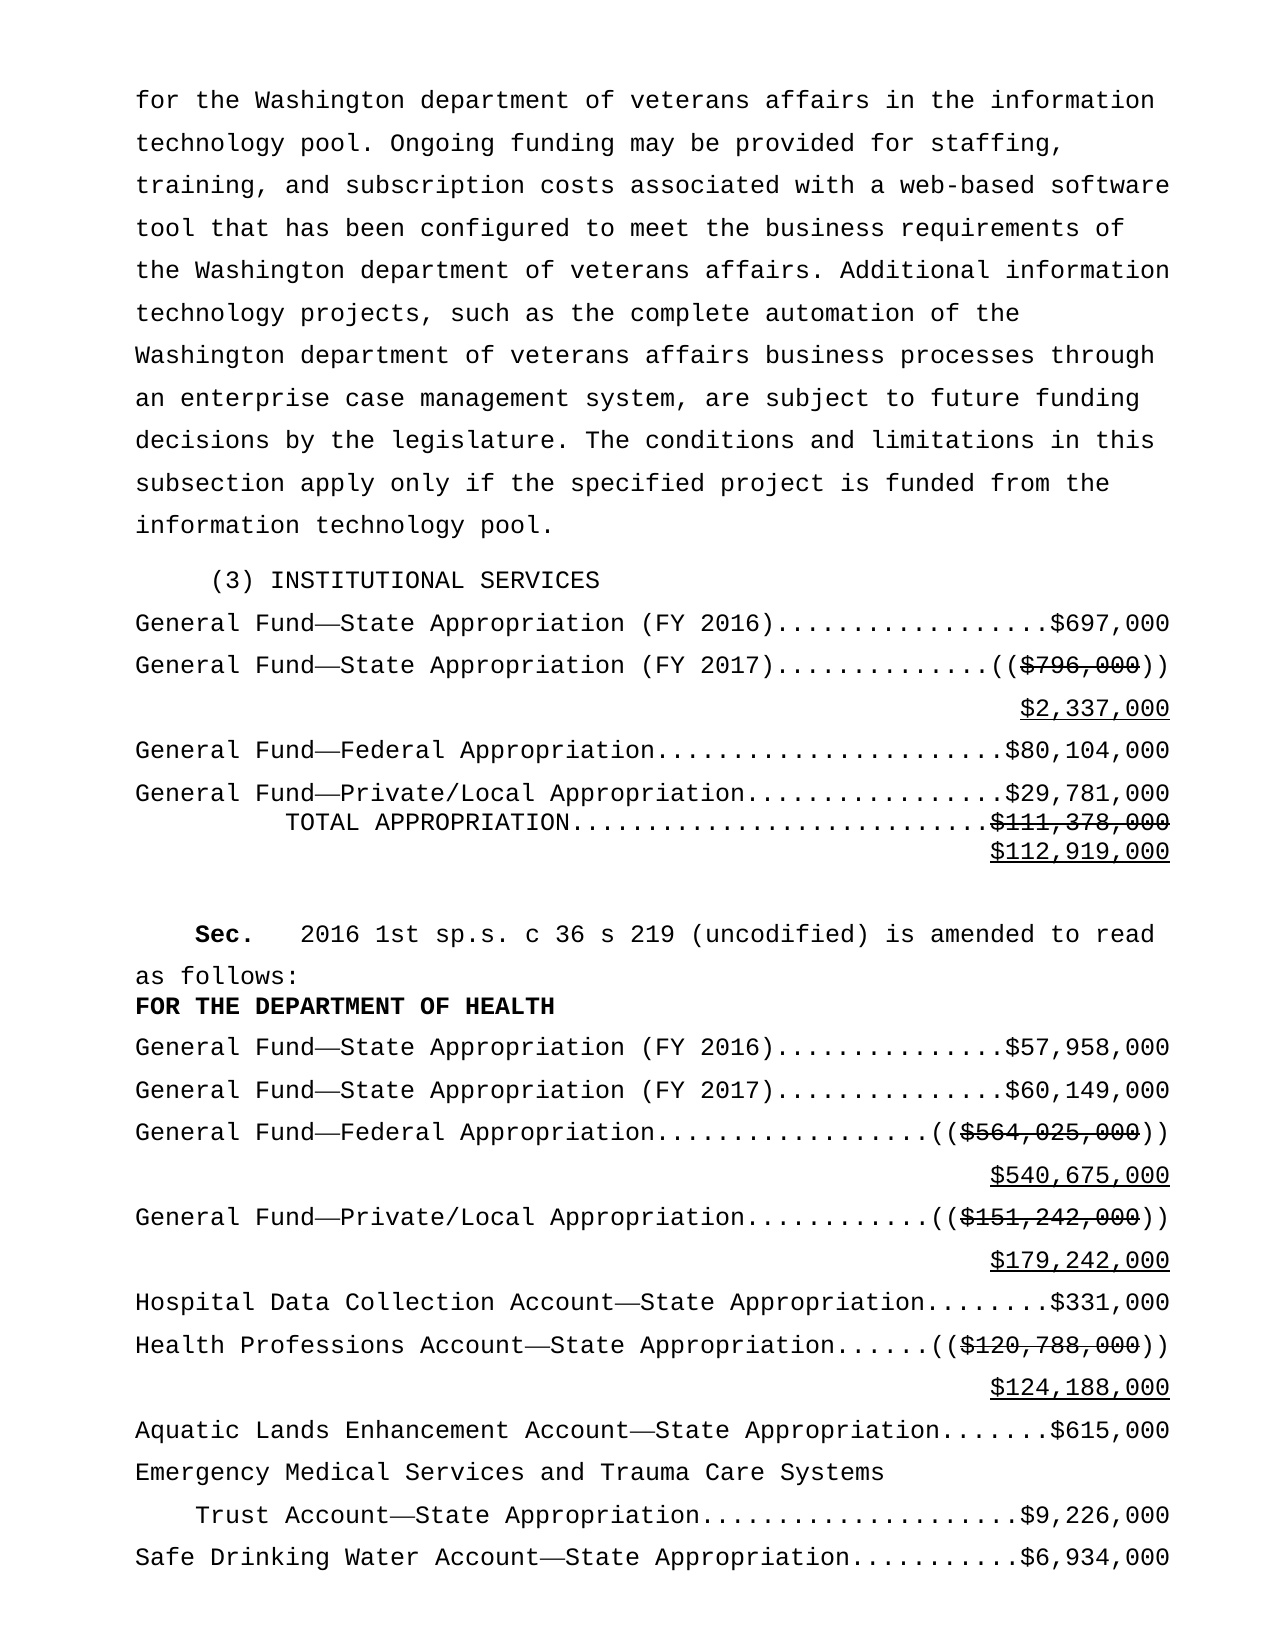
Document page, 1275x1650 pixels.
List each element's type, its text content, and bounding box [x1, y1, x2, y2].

text General Fund—Federal Appropriation $80,104,000 [135, 725, 1170, 767]
text (3) INSTITUTIONAL SERVICES [135, 555, 1170, 597]
text Trust Account—State Appropriation $9,226,000 [135, 1489, 1170, 1532]
text FOR THE DEPARTMENT OF HEALTH [135, 993, 1170, 1022]
text General Fund—State Appropriation (FY 2017) $60,149,000 [135, 1064, 1170, 1107]
text General Fund—Federal Appropriation (($564,025,000)) [135, 1107, 1170, 1149]
text General Fund—State Appropriation (FY 2016) $697,000 [135, 597, 1170, 640]
text General Fund—State Appropriation (FY 2016) $57,958,000 [135, 1022, 1170, 1064]
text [135, 75, 1170, 542]
text $112,919,000 [135, 838, 1170, 867]
text Safe Drinking Water Account—State Appropriation $6,934,000 [135, 1532, 1170, 1574]
text $2,337,000 [135, 682, 1170, 725]
text General Fund—Private/Local Appropriation (($151,242,000)) [135, 1192, 1170, 1234]
text $540,675,000 [135, 1149, 1170, 1192]
text Hospital Data Collection Account—State Appropriation $331,000 [135, 1277, 1170, 1319]
text Aquatic Lands Enhancement Account—State Appropriation $615,000 [135, 1404, 1170, 1447]
text General Fund—State Appropriation (FY 2017) (($796,000)) [135, 640, 1170, 682]
text General Fund—Private/Local Appropriation $29,781,000 [135, 767, 1170, 810]
text $179,242,000 [135, 1234, 1170, 1277]
text $124,188,000 [135, 1362, 1170, 1404]
text Emergency Medical Services and Trauma Care Systems [135, 1447, 1170, 1489]
text Health Professions Account—State Appropriation (($120,788,000)) [135, 1319, 1170, 1362]
text Sec. 2016 1st sp.s. c 36 s 219 (uncodified) is amended to read as follows: [135, 908, 1170, 993]
text TOTAL APPROPRIATION $111,378,000 [135, 810, 1170, 838]
